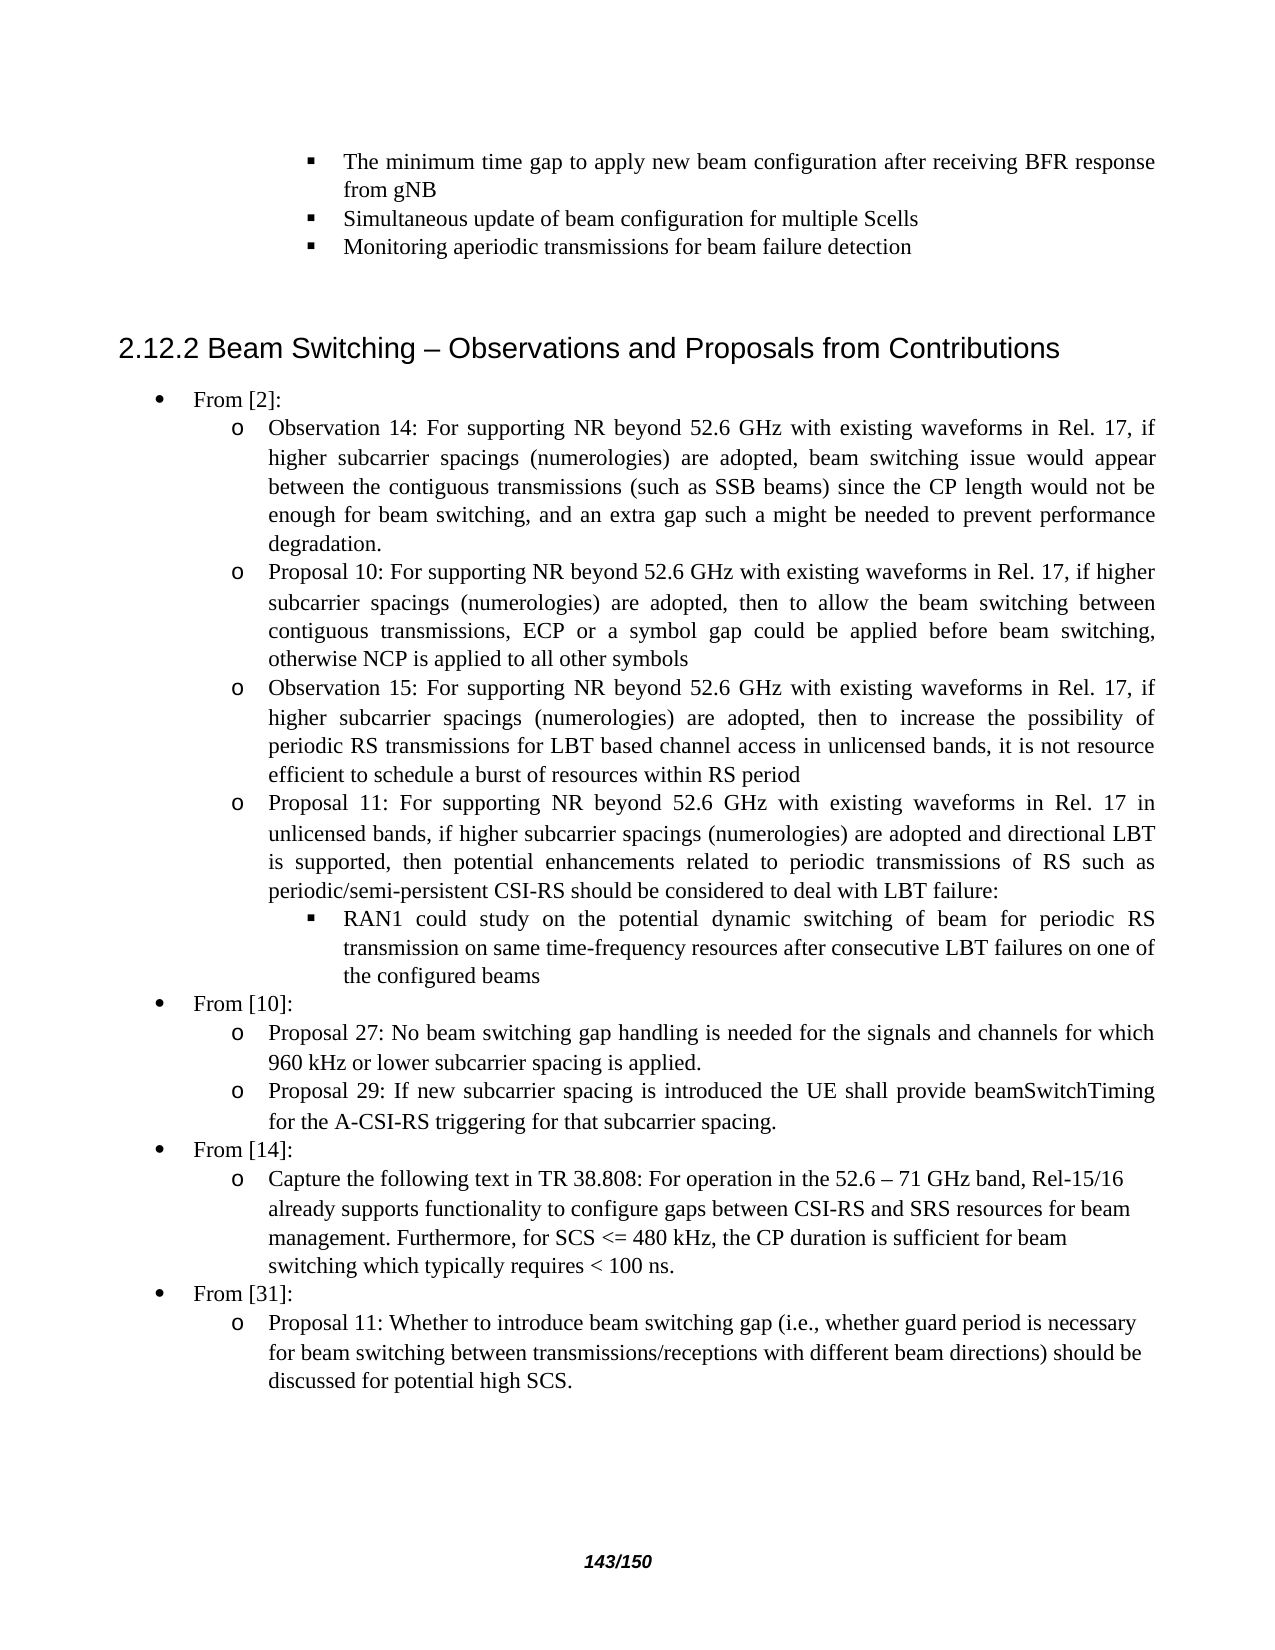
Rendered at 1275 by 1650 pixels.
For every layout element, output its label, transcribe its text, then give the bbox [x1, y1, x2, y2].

list From [10]: [156, 990, 1157, 1017]
list Observation 15: For supporting NR beyond 52.6 GHz with existing waveforms in Rel. 17, if higher subcarrier spacings (numerologies) are adopted, then to increase the possibility of periodic RS transmissions for LBT based channel access in unlicensed bands, it is not resource efficient to schedule a burst of resources within RS period [231, 674, 1157, 787]
subtitle 2.12.2 Beam Switching – Observations and Proposals from Contributions [118, 331, 1157, 364]
list RAN1 could study on the potential dynamic switching of beam for periodic RS transmission on same time-frequency resources after consecutive LBT failures on one of the configured beams [306, 905, 1157, 988]
list From [14]: [156, 1136, 1157, 1163]
list Observation 14: For supporting NR beyond 52.6 GHz with existing waveforms in Rel. 17, if higher subcarrier spacings (numerologies) are adopted, beam switching issue would appear between the contiguous transmissions (such as SSB beams) since the CP length would not be enough for beam switching, and an extra gap such a might be needed to prevent performance degradation. [231, 414, 1157, 556]
list Simultaneous update of beam configuration for multiple Scells [306, 204, 1157, 231]
list Proposal 27: No beam switching gap handling is needed for the signals and channels for which 960 kHz or lower subcarrier spacing is applied. [231, 1019, 1157, 1076]
list Proposal 29: If new subcarrier spacing is introduced the UE shall provide beamSwitchTiming for the A-CSI-RS triggering for that subcarrier spacing. [231, 1078, 1157, 1134]
list From [2]: [156, 386, 1157, 412]
list The minimum time gap to apply new beam configuration after receiving BFR response from gNB [306, 148, 1157, 202]
list Proposal 11: Whether to introduce beam switching gap (i.e., whether guard period is necessary for beam switching between transmissions/receptions with different beam directions) should be discussed for potential high SCS. [231, 1309, 1157, 1394]
list Capture the following text in TR 38.808: For operation in the 52.6 – 71 GHz band, Rel-15/16 already supports functionality to configure gaps between CSI-RS and SRS resources for beam management. Furthermore, for SCS <= 480 kHz, the CP duration is sufficient for beam switching which typically requires < 100 ns. [231, 1165, 1157, 1278]
list Proposal 11: For supporting NR beyond 52.6 GHz with existing waveforms in Rel. 17 in unlicensed bands, if higher subcarrier spacings (numerologies) are adopted and directional LBT is supported, then potential enhancements related to periodic transmissions of RS such as periodic/semi-persistent CSI-RS should be considered to deal with LBT failure: [231, 789, 1157, 903]
list Proposal 10: For supporting NR beyond 52.6 GHz with existing waveforms in Rel. 17, if higher subcarrier spacings (numerologies) are adopted, then to allow the beam switching between contiguous transmissions, ECP or a symbol gap could be applied before beam switching, otherwise NCP is applied to all other symbols [231, 558, 1157, 672]
list From [31]: [156, 1280, 1157, 1307]
list Monitoring aperiodic transmissions for beam failure detection [306, 233, 1157, 259]
